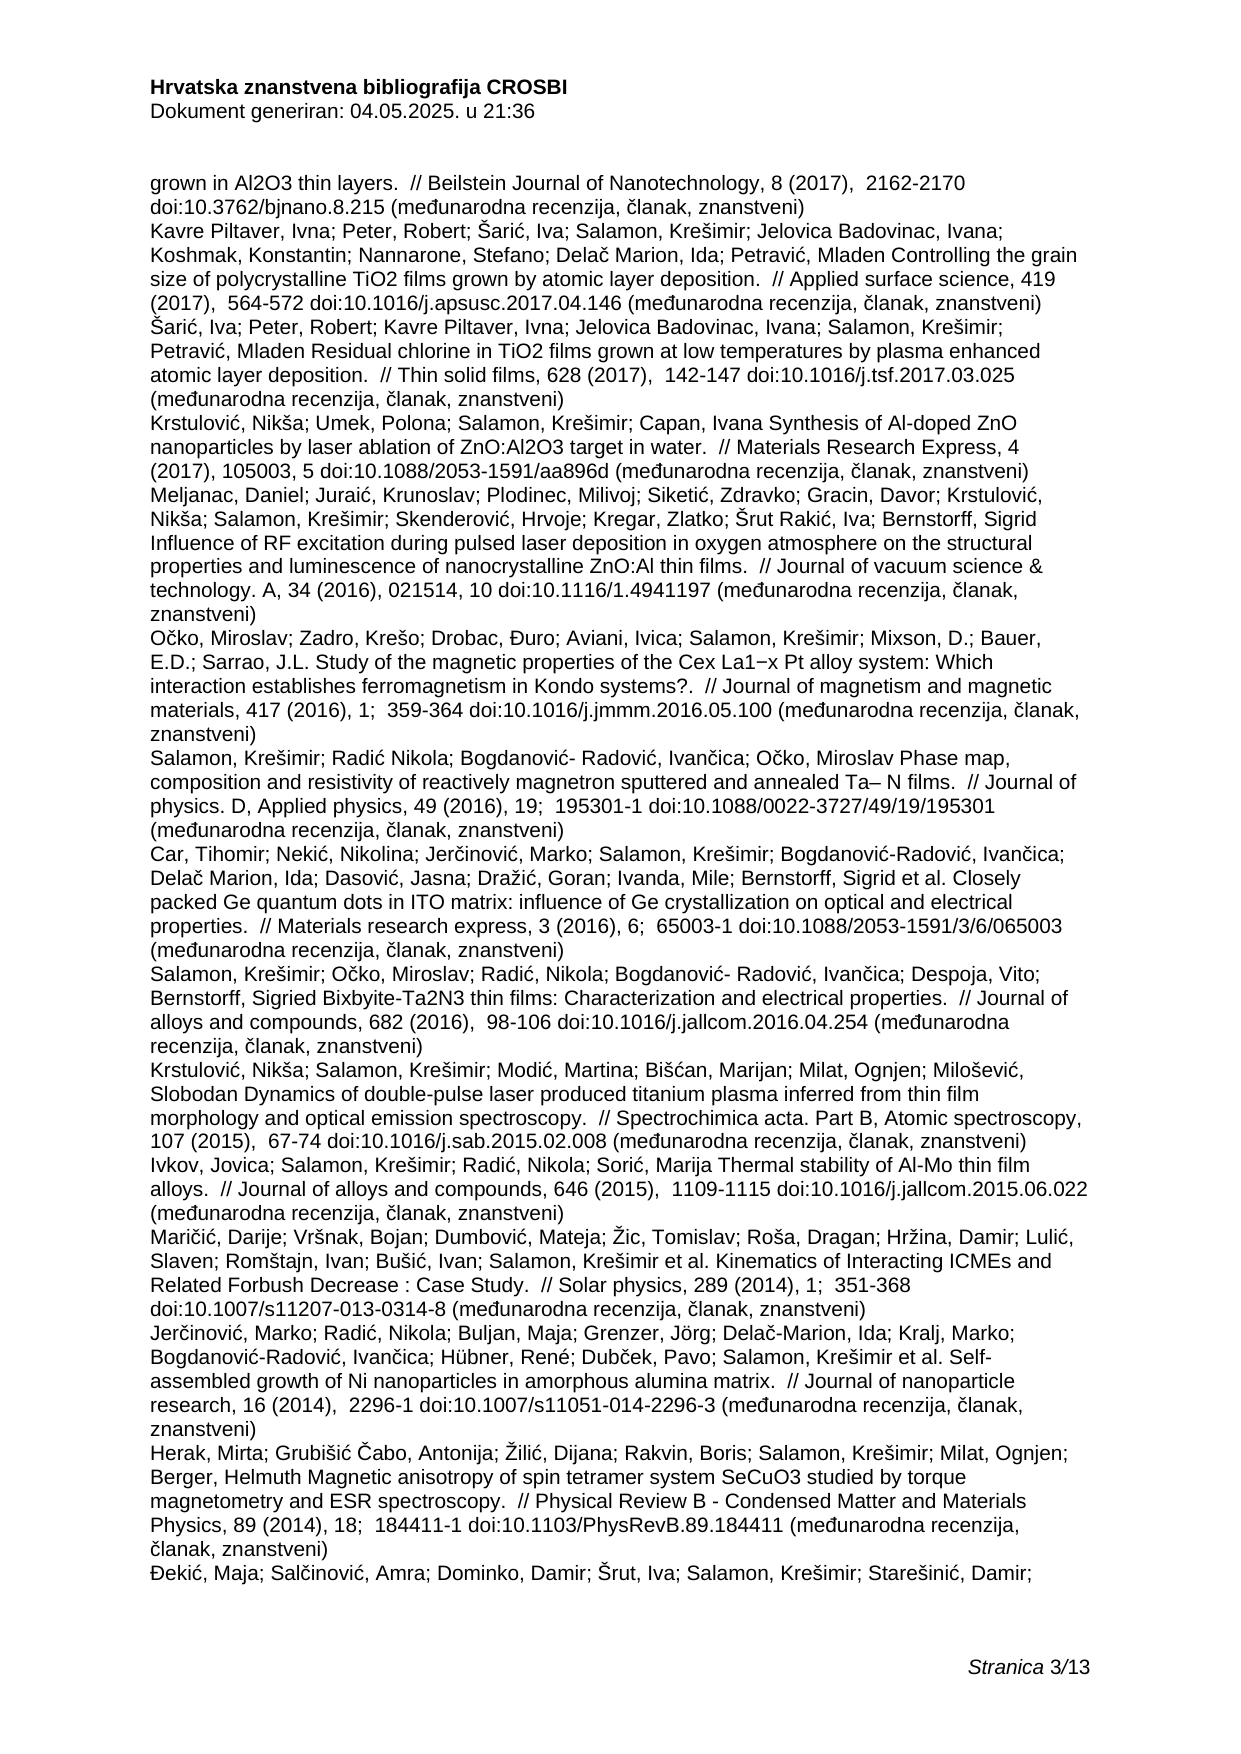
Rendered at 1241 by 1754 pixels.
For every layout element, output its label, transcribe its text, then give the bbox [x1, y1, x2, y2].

text Šarić, Iva; Peter, Robert; Kavre Piltaver, Ivna; Jelovica Badovinac, Ivana; Salamon, Krešimir; Petravić, Mladen [150, 315, 1090, 411]
text Herak, Mirta; Grubišić Čabo, Antonija; Žilić, Dijana; Rakvin, Boris; Salamon, Krešimir; Milat, Ognjen; Berger, Helmuth [150, 1441, 1090, 1561]
text Kavre Piltaver, Ivna; Peter, Robert; Šarić, Iva; Salamon, Krešimir; Jelovica Badovinac, Ivana; Koshmak, Konstantin; Nannarone, Stefano; Delač Marion, Ida; Petravić, Mladen [150, 219, 1090, 315]
text Krstulović, Nikša; Salamon, Krešimir; Modić, Martina; Bišćan, Marijan; Milat, Ognjen; Milošević, Slobodan [150, 1057, 1090, 1153]
text Car, Tihomir; Nekić, Nikolina; Jerčinović, Marko; Salamon, Krešimir; Bogdanović-Radović, Ivančica; Delač Marion, Ida; Dasović, Jasna; Dražić, Goran; Ivanda, Mile; Bernstorff, Sigrid et al. [150, 842, 1090, 962]
text Krstulović, Nikša; Umek, Polona; Salamon, Krešimir; Capan, Ivana [150, 411, 1090, 482]
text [150, 171, 1090, 219]
text Ivkov, Jovica; Salamon, Krešimir; Radić, Nikola; Sorić, Marija [150, 1153, 1090, 1225]
text Salamon, Krešimir; Očko, Miroslav; Radić, Nikola; Bogdanović- Radović, Ivančica; Despoja, Vito; Bernstorff, Sigried [150, 962, 1090, 1057]
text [150, 1561, 1090, 1584]
text Meljanac, Daniel; Juraić, Krunoslav; Plodinec, Milivoj; Siketić, Zdravko; Gracin, Davor; Krstulović, Nikša; Salamon, Krešimir; Skenderović, Hrvoje; Kregar, Zlatko; Šrut Rakić, Iva; Bernstorff, Sigrid [150, 482, 1090, 626]
text Očko, Miroslav; Zadro, Krešo; Drobac, Đuro; Aviani, Ivica; Salamon, Krešimir; Mixson, D.; Bauer, E.D.; Sarrao, J.L. [150, 626, 1090, 746]
text Jerčinović, Marko; Radić, Nikola; Buljan, Maja; Grenzer, Jörg; Delač-Marion, Ida; Kralj, Marko; Bogdanović-Radović, Ivančica; Hübner, René; Dubček, Pavo; Salamon, Krešimir et al. [150, 1321, 1090, 1441]
text Maričić, Darije; Vršnak, Bojan; Dumbović, Mateja; Žic, Tomislav; Roša, Dragan; Hržina, Damir; Lulić, Slaven; Romštajn, Ivan; Bušić, Ivan; Salamon, Krešimir et al. [150, 1225, 1090, 1321]
text Salamon, Krešimir; Radić Nikola; Bogdanović- Radović, Ivančica; Očko, Miroslav [150, 746, 1090, 842]
